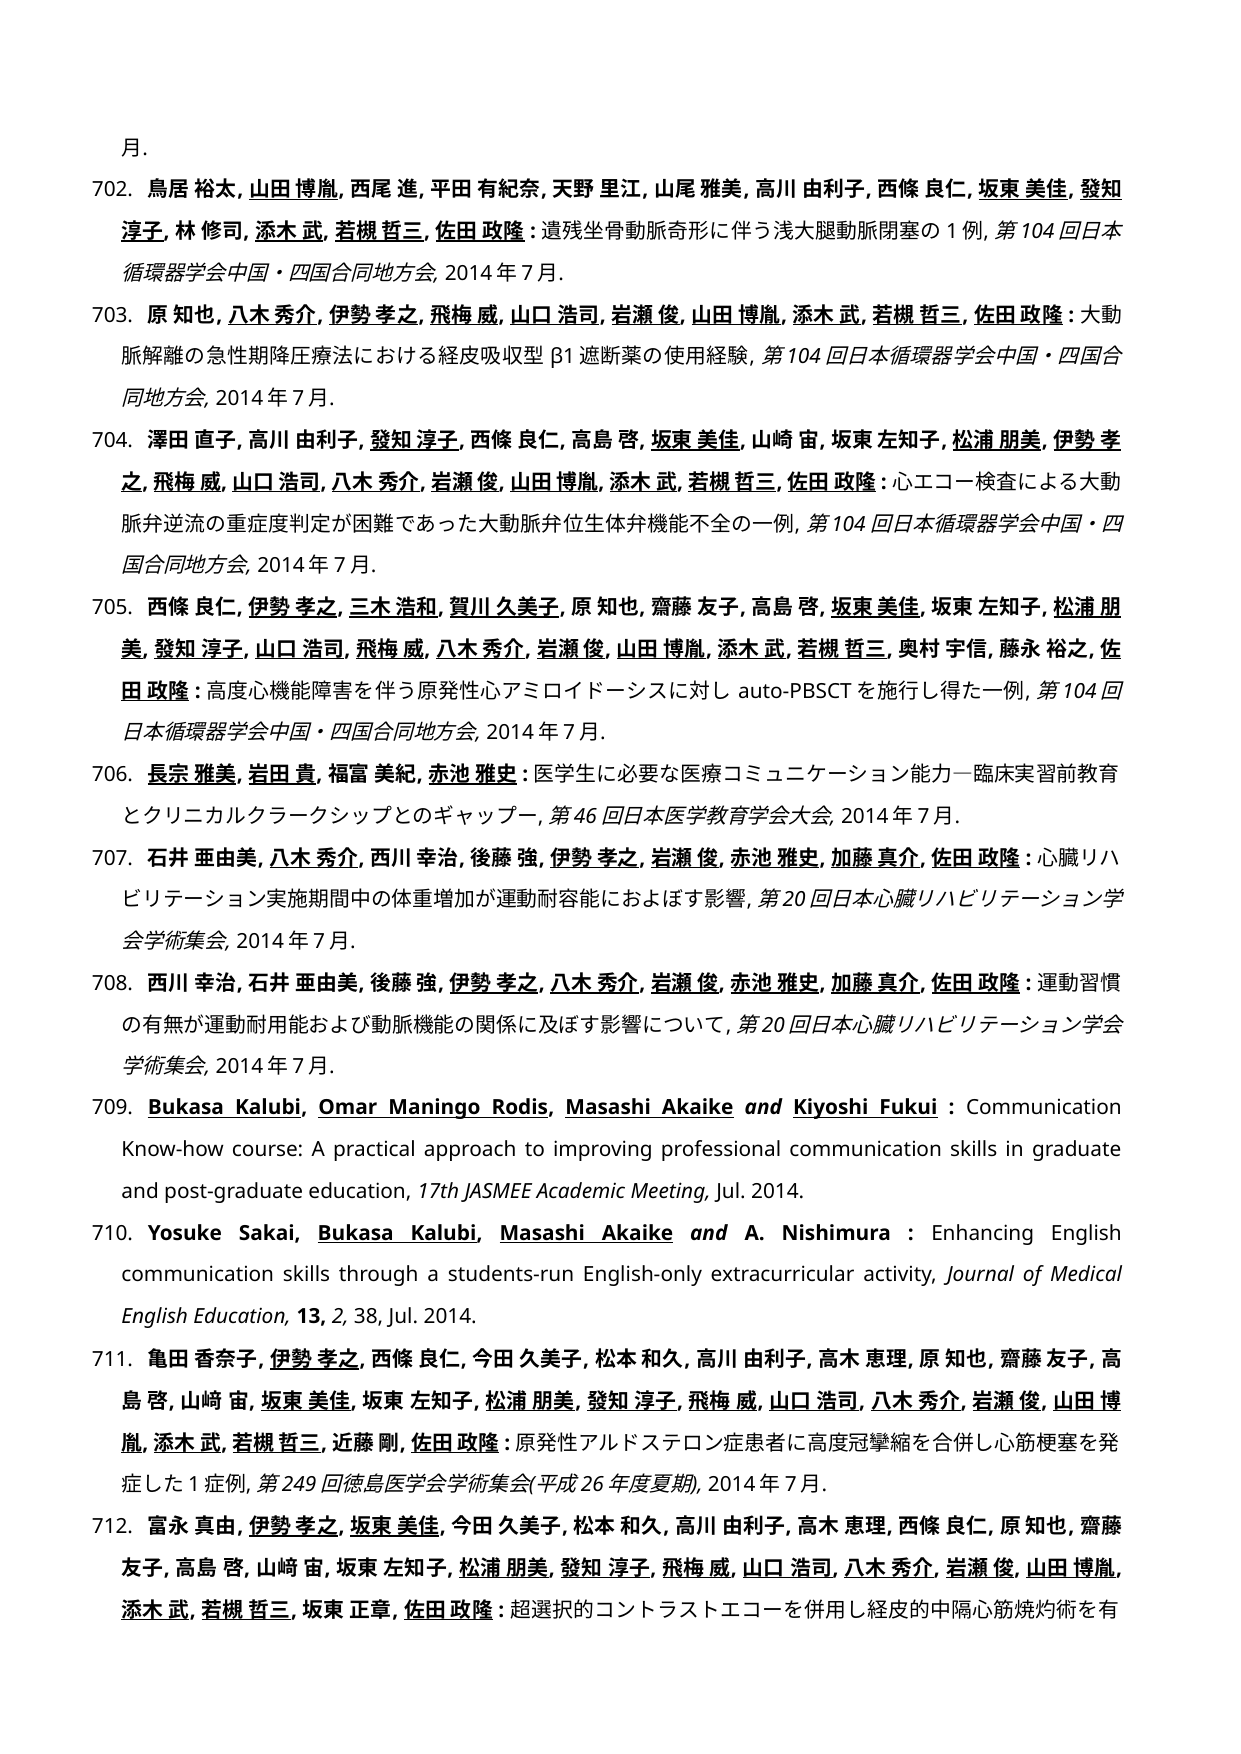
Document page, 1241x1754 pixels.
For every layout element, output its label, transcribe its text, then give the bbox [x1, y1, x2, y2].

list 亀田 香奈子, 伊勢 孝之, 西條 良仁, 今田 久美子, 松本 和久, 高川 由利子, 高木 恵理, 原 知也, 齋藤 友子, 高島 啓, 山﨑 宙, 坂東 美佳, 坂東 左知子, 松浦 朋美, 發知 淳子, 飛梅 威, 山口 浩司, 八木 秀介, 岩瀬 俊, 山田 博胤, 添木 武, 若槻 哲三, 近藤 剛, 佐田 政隆 : 原発性アルドステロン症患者に高度冠攣縮を合併し心筋梗塞を発症した1症例, 第249回徳島医学会学術集会(平成26年度夏期), 2014年7月. [92, 1336, 1122, 1503]
list 西川 幸治, 石井 亜由美, 後藤 強, 伊勢 孝之, 八木 秀介, 岩瀬 俊, 赤池 雅史, 加藤 真介, 佐田 政隆 : 運動習慣の有無が運動耐用能および動脈機能の関係に及ぼす影響について, 第20回日本心臓リハビリテーション学会学術集会, 2014年7月. [92, 961, 1122, 1086]
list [92, 125, 1122, 167]
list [92, 1503, 1122, 1629]
list Bukasa Kalubi, Omar Maningo Rodis, Masashi Akaike and Kiyoshi Fukui : Communication Know-how course: A practical approach to improving professional communication skills in graduate and post-graduate education, 17th JASMEE Academic Meeting, Jul. 2014. [92, 1086, 1122, 1211]
list 澤田 直子, 高川 由利子, 發知 淳子, 西條 良仁, 高島 啓, 坂東 美佳, 山崎 宙, 坂東 左知子, 松浦 朋美, 伊勢 孝之, 飛梅 威, 山口 浩司, 八木 秀介, 岩瀬 俊, 山田 博胤, 添木 武, 若槻 哲三, 佐田 政隆 : 心エコー検査による大動脈弁逆流の重症度判定が困難であった大動脈弁位生体弁機能不全の一例, 第104回日本循環器学会中国・四国合同地方会, 2014年7月. [92, 417, 1122, 584]
list 西條 良仁, 伊勢 孝之, 三木 浩和, 賀川 久美子, 原 知也, 齋藤 友子, 高島 啓, 坂東 美佳, 坂東 左知子, 松浦 朋美, 發知 淳子, 山口 浩司, 飛梅 威, 八木 秀介, 岩瀬 俊, 山田 博胤, 添木 武, 若槻 哲三, 奥村 宇信, 藤永 裕之, 佐田 政隆 : 高度心機能障害を伴う原発性心アミロイドーシスに対しauto-PBSCTを施行し得た一例, 第104回日本循環器学会中国・四国合同地方会, 2014年7月. [92, 584, 1122, 752]
list 長宗 雅美, 岩田 貴, 福富 美紀, 赤池 雅史 : 医学生に必要な医療コミュニケーション能力―臨床実習前教育とクリニカルクラークシップとのギャップー, 第46回日本医学教育学会大会, 2014年7月. [92, 752, 1122, 835]
list 鳥居 裕太, 山田 博胤, 西尾 進, 平田 有紀奈, 天野 里江, 山尾 雅美, 高川 由利子, 西條 良仁, 坂東 美佳, 發知 淳子, 林 修司, 添木 武, 若槻 哲三, 佐田 政隆 : 遺残坐骨動脈奇形に伴う浅大腿動脈閉塞の1例, 第104回日本循環器学会中国・四国合同地方会, 2014年7月. [92, 167, 1122, 292]
list Yosuke Sakai, Bukasa Kalubi, Masashi Akaike and A. Nishimura : Enhancing English communication skills through a students-run English-only extracurricular activity, Journal of Medical English Education, 13, 2, 38, Jul. 2014. [92, 1211, 1122, 1336]
list 原 知也, 八木 秀介, 伊勢 孝之, 飛梅 威, 山口 浩司, 岩瀬 俊, 山田 博胤, 添木 武, 若槻 哲三, 佐田 政隆 : 大動脈解離の急性期降圧療法における経皮吸収型β1遮断薬の使用経験, 第104回日本循環器学会中国・四国合同地方会, 2014年7月. [92, 292, 1122, 417]
list 石井 亜由美, 八木 秀介, 西川 幸治, 後藤 強, 伊勢 孝之, 岩瀬 俊, 赤池 雅史, 加藤 真介, 佐田 政隆 : 心臓リハビリテーション実施期間中の体重増加が運動耐容能におよぼす影響, 第20回日本心臓リハビリテーション学会学術集会, 2014年7月. [92, 835, 1122, 961]
